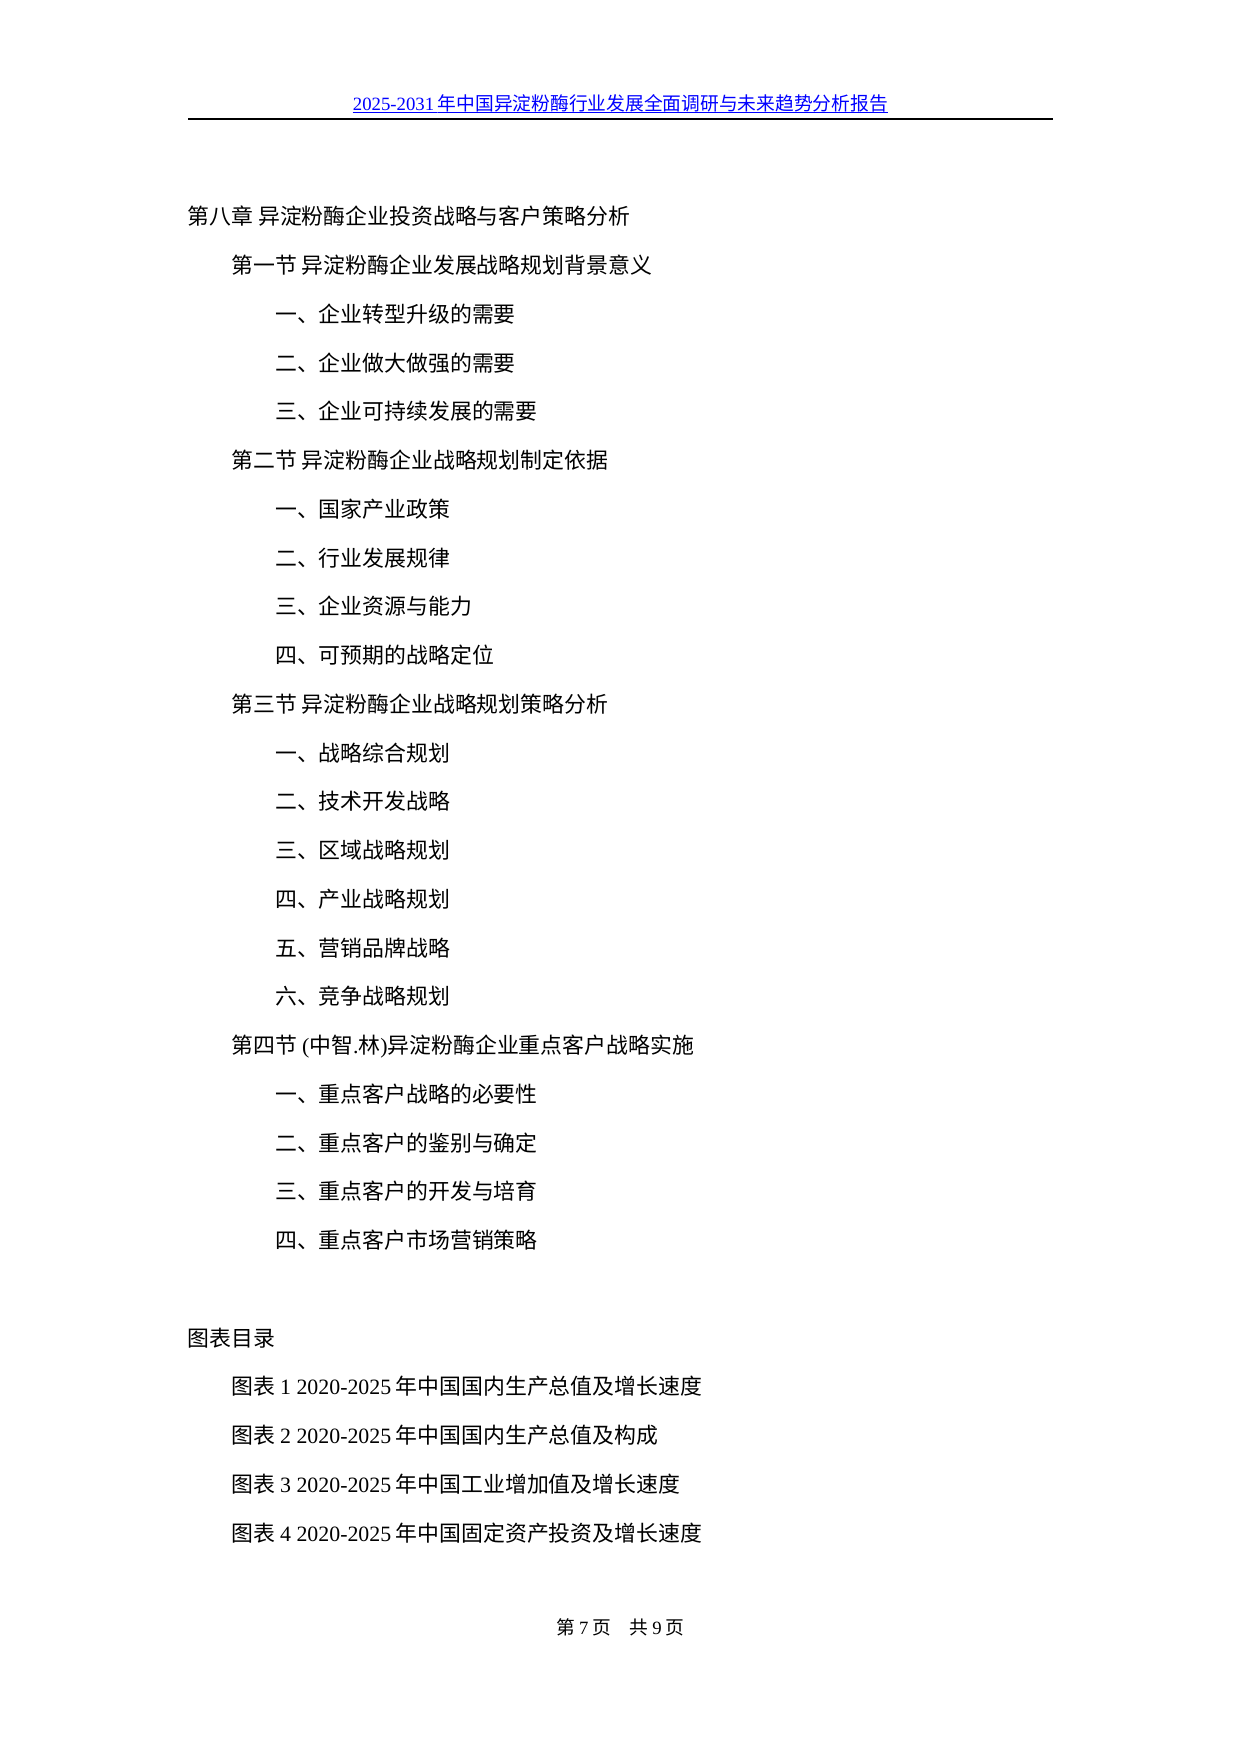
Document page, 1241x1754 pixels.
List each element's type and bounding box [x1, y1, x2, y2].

text [187, 150, 1053, 1548]
